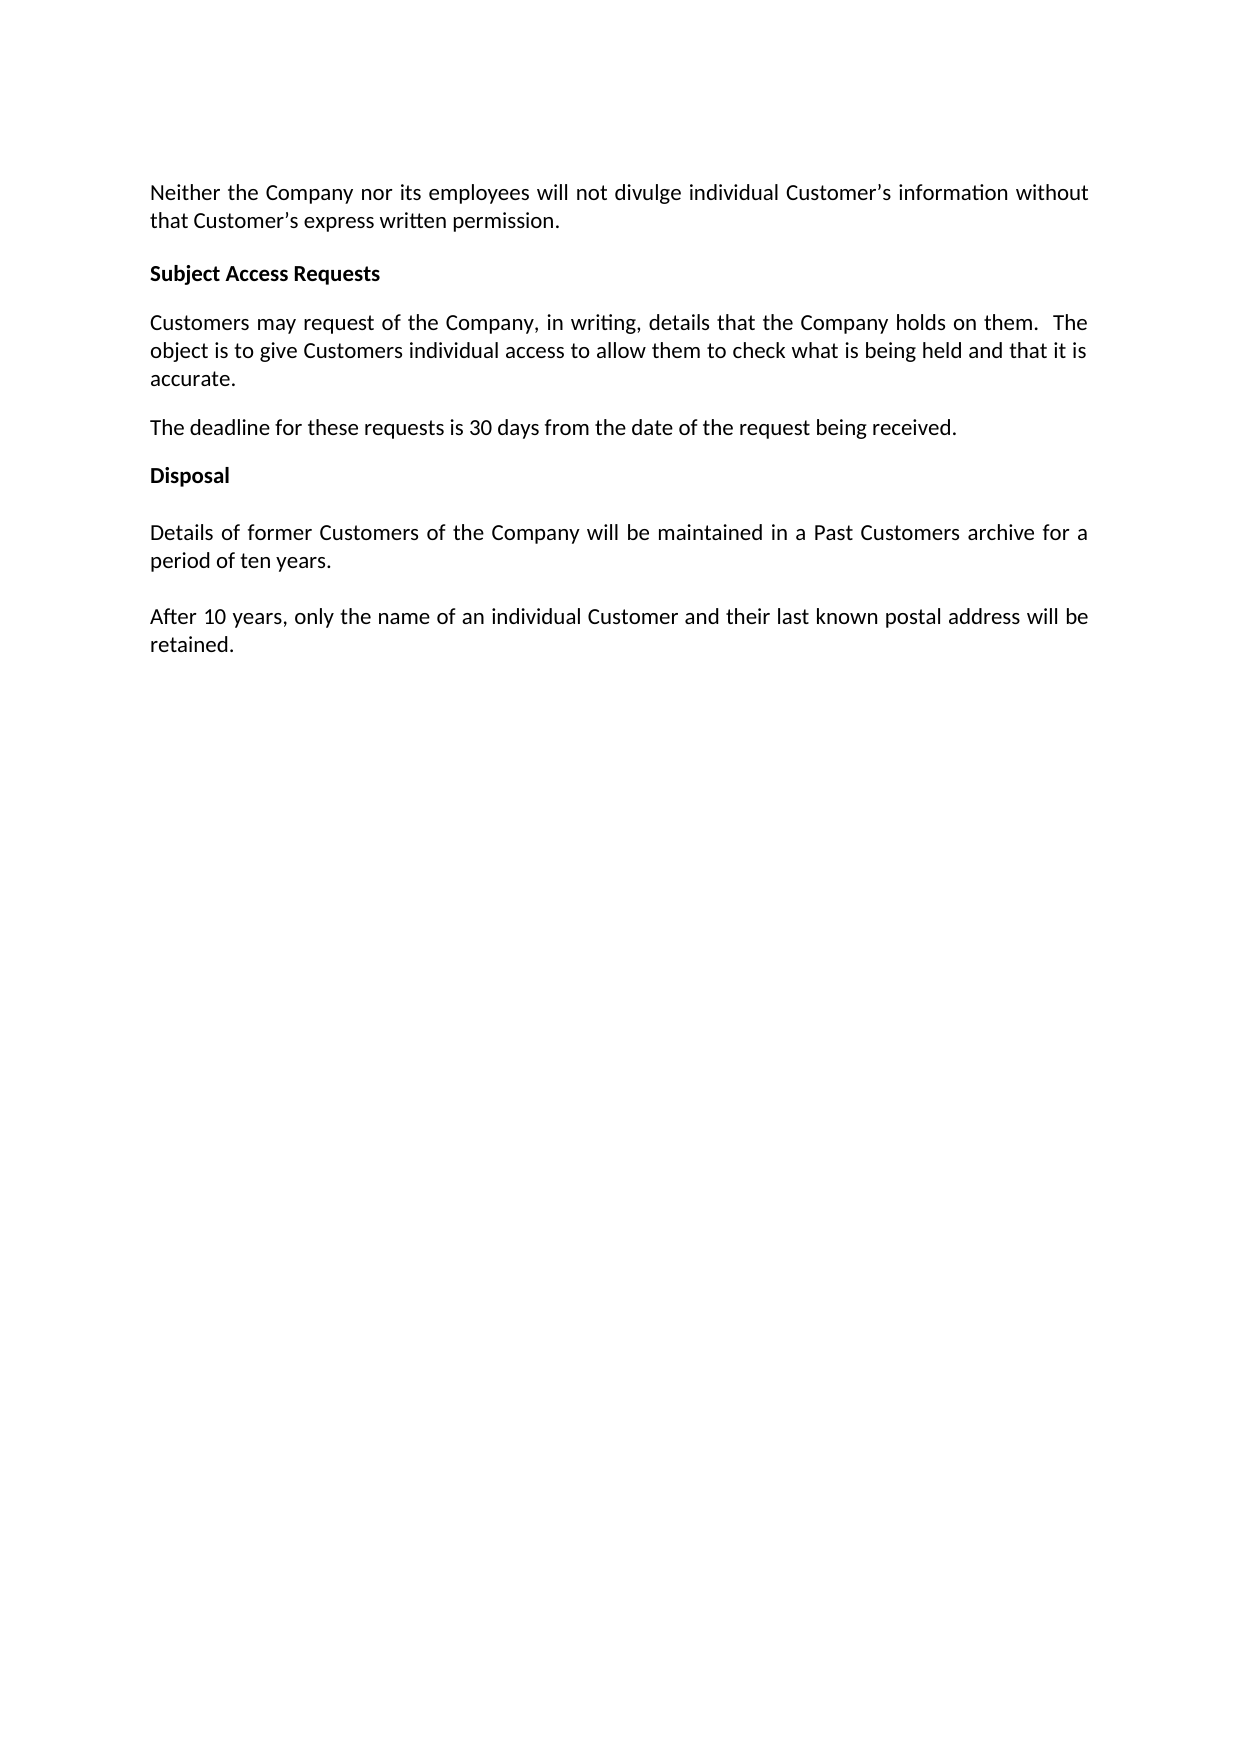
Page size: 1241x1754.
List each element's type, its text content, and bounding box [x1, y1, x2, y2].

text Customers may request of the Company, in writing, details that the Company holds on them. The object is to give Customers individual access to allow them to check what is being held and that it is accurate. [150, 308, 1090, 392]
list After 10 years, only the name of an individual Customer and their last known postal address will be retained. [150, 602, 1090, 658]
list Neither the Company nor its employees will not divulge individual Customer’s information without that Customer’s express written permission. [150, 178, 1090, 234]
text Disposal [150, 462, 1090, 490]
text Subject Access Requests [150, 259, 1090, 287]
list Details of former Customers of the Company will be maintained in a Past Customers archive for a period of ten years. [150, 518, 1090, 574]
text The deadline for these requests is 30 days from the date of the request being received. [150, 413, 1090, 441]
